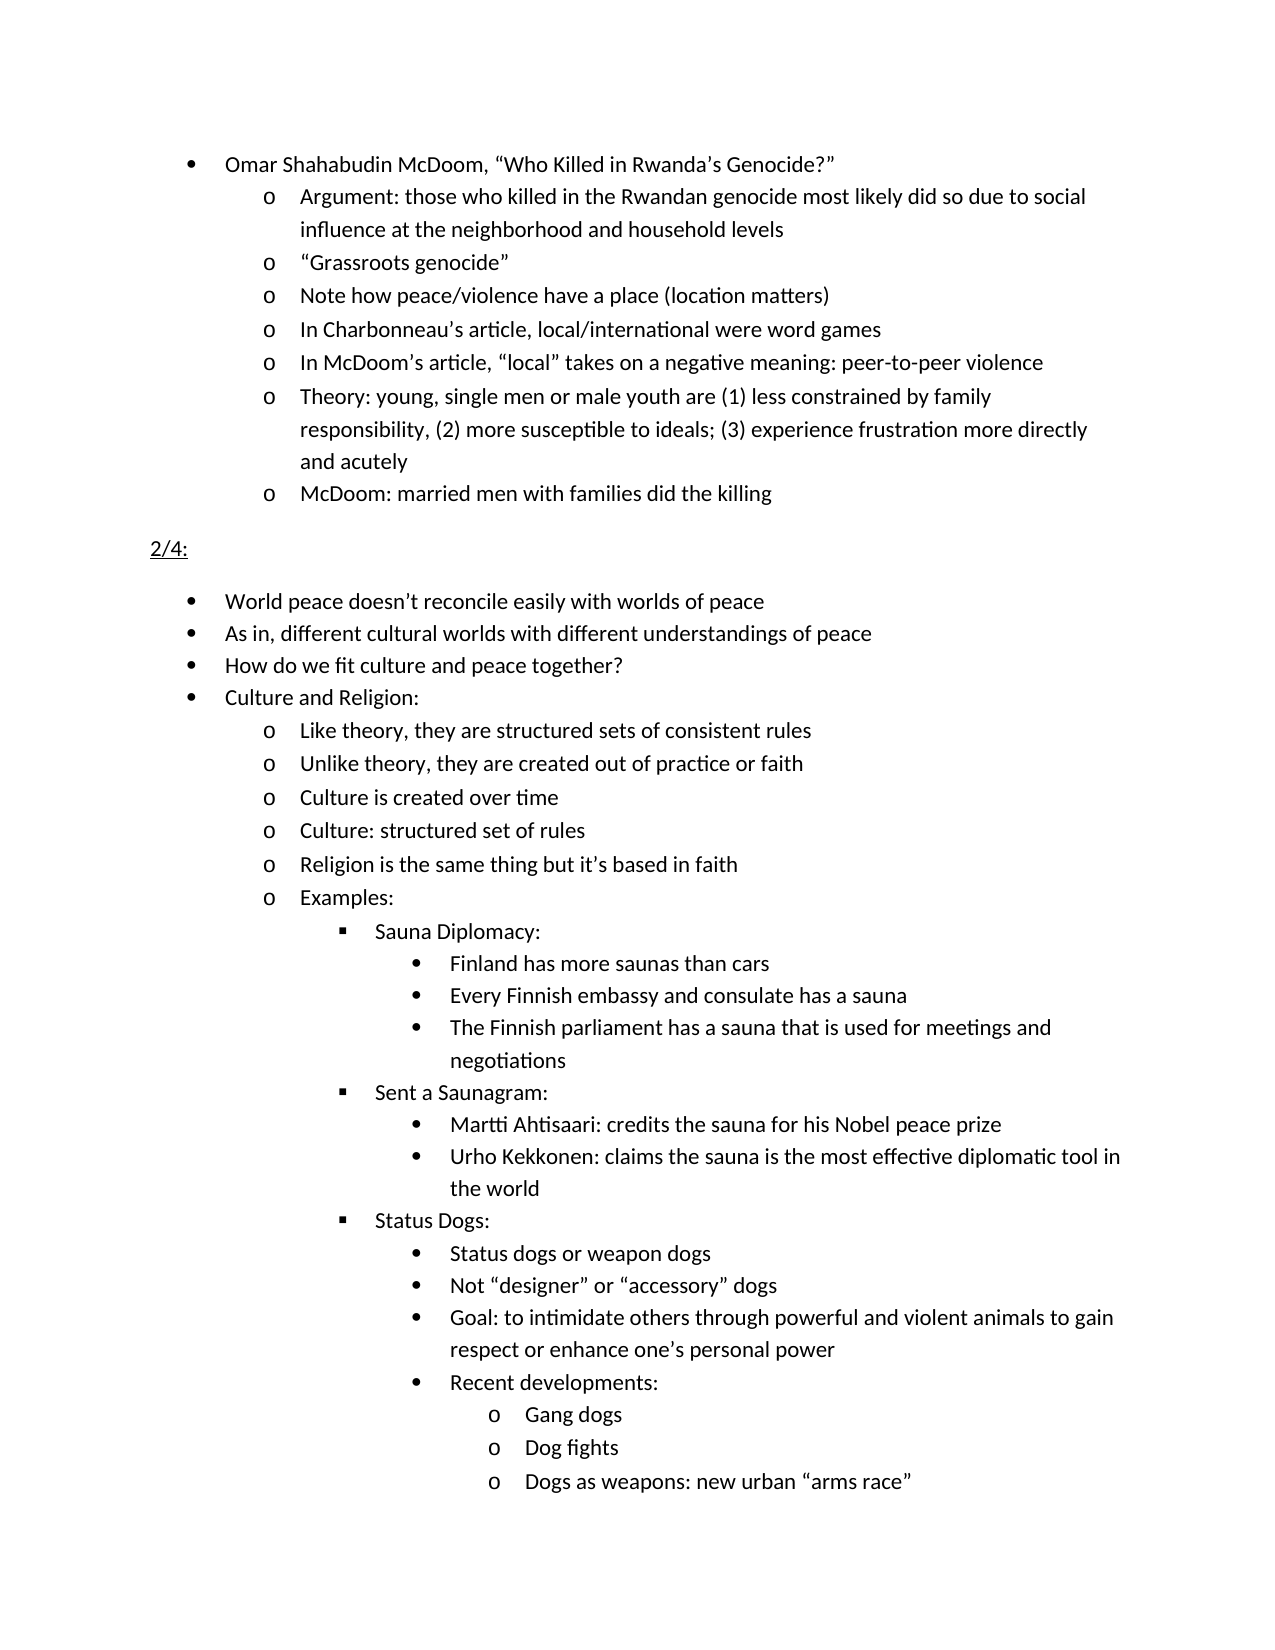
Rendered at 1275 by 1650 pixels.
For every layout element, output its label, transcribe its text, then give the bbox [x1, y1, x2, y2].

list Every Finnish embassy and consulate has a sauna [412, 981, 1125, 1009]
list Like theory, they are structured sets of consistent rules [262, 716, 1125, 745]
list Omar Shahabudin McDoom, “Who Killed in Rwanda’s Genocide?” [187, 150, 1125, 178]
list Note how peace/violence have a place (location matters) [262, 281, 1125, 310]
text 2/4: [150, 534, 1125, 562]
list Martti Ahtisaari: credits the sauna for his Nobel peace prize [412, 1110, 1125, 1138]
list Theory: young, single men or male youth are (1) less constrained by family responsibility, (2) more susceptible to ideals; (3) experience frustration more directly and acutely [262, 382, 1125, 475]
list “Grassroots genocide” [262, 248, 1125, 277]
list Culture is created over time [262, 783, 1125, 812]
list Religion is the same thing but it’s based in faith [262, 850, 1125, 879]
list Culture and Religion: [187, 683, 1125, 712]
list Status Dogs: [337, 1207, 1125, 1235]
list Dog fights [487, 1433, 1125, 1462]
list McDoom: married men with families did the killing [262, 479, 1125, 509]
list Goal: to intimidate others through powerful and violent animals to gain respect or enhance one’s personal power [412, 1303, 1125, 1363]
list Not “designer” or “accessory” dogs [412, 1271, 1125, 1299]
list Sauna Diplomacy: [337, 917, 1125, 945]
list In Charbonneau’s article, local/international were word games [262, 315, 1125, 344]
list As in, different cultural worlds with different understandings of peace [187, 619, 1125, 647]
list Status dogs or weapon dogs [412, 1239, 1125, 1267]
list Culture: structured set of rules [262, 816, 1125, 846]
list Argument: those who killed in the Rwandan genocide most likely did so due to social influence at the neighborhood and household levels [262, 182, 1125, 243]
list Sent a Saunagram: [337, 1078, 1125, 1106]
list How do we fit culture and peace together? [187, 651, 1125, 679]
list Finland has more saunas than cars [412, 949, 1125, 977]
list Unlike theory, they are created out of practice or faith [262, 749, 1125, 778]
list Examples: [262, 883, 1125, 913]
list Dogs as weapons: new urban “arms race” [487, 1467, 1125, 1496]
list Urho Kekkonen: claims the sauna is the most effective diplomatic tool in the world [412, 1142, 1125, 1202]
list Gang dogs [487, 1400, 1125, 1429]
list In McDoom’s article, “local” takes on a negative meaning: peer-to-peer violence [262, 348, 1125, 377]
list Recent developments: [412, 1368, 1125, 1396]
list The Finnish parliament has a sauna that is used for meetings and negotiations [412, 1013, 1125, 1074]
list World peace doesn’t reconcile easily with worlds of peace [187, 587, 1125, 615]
